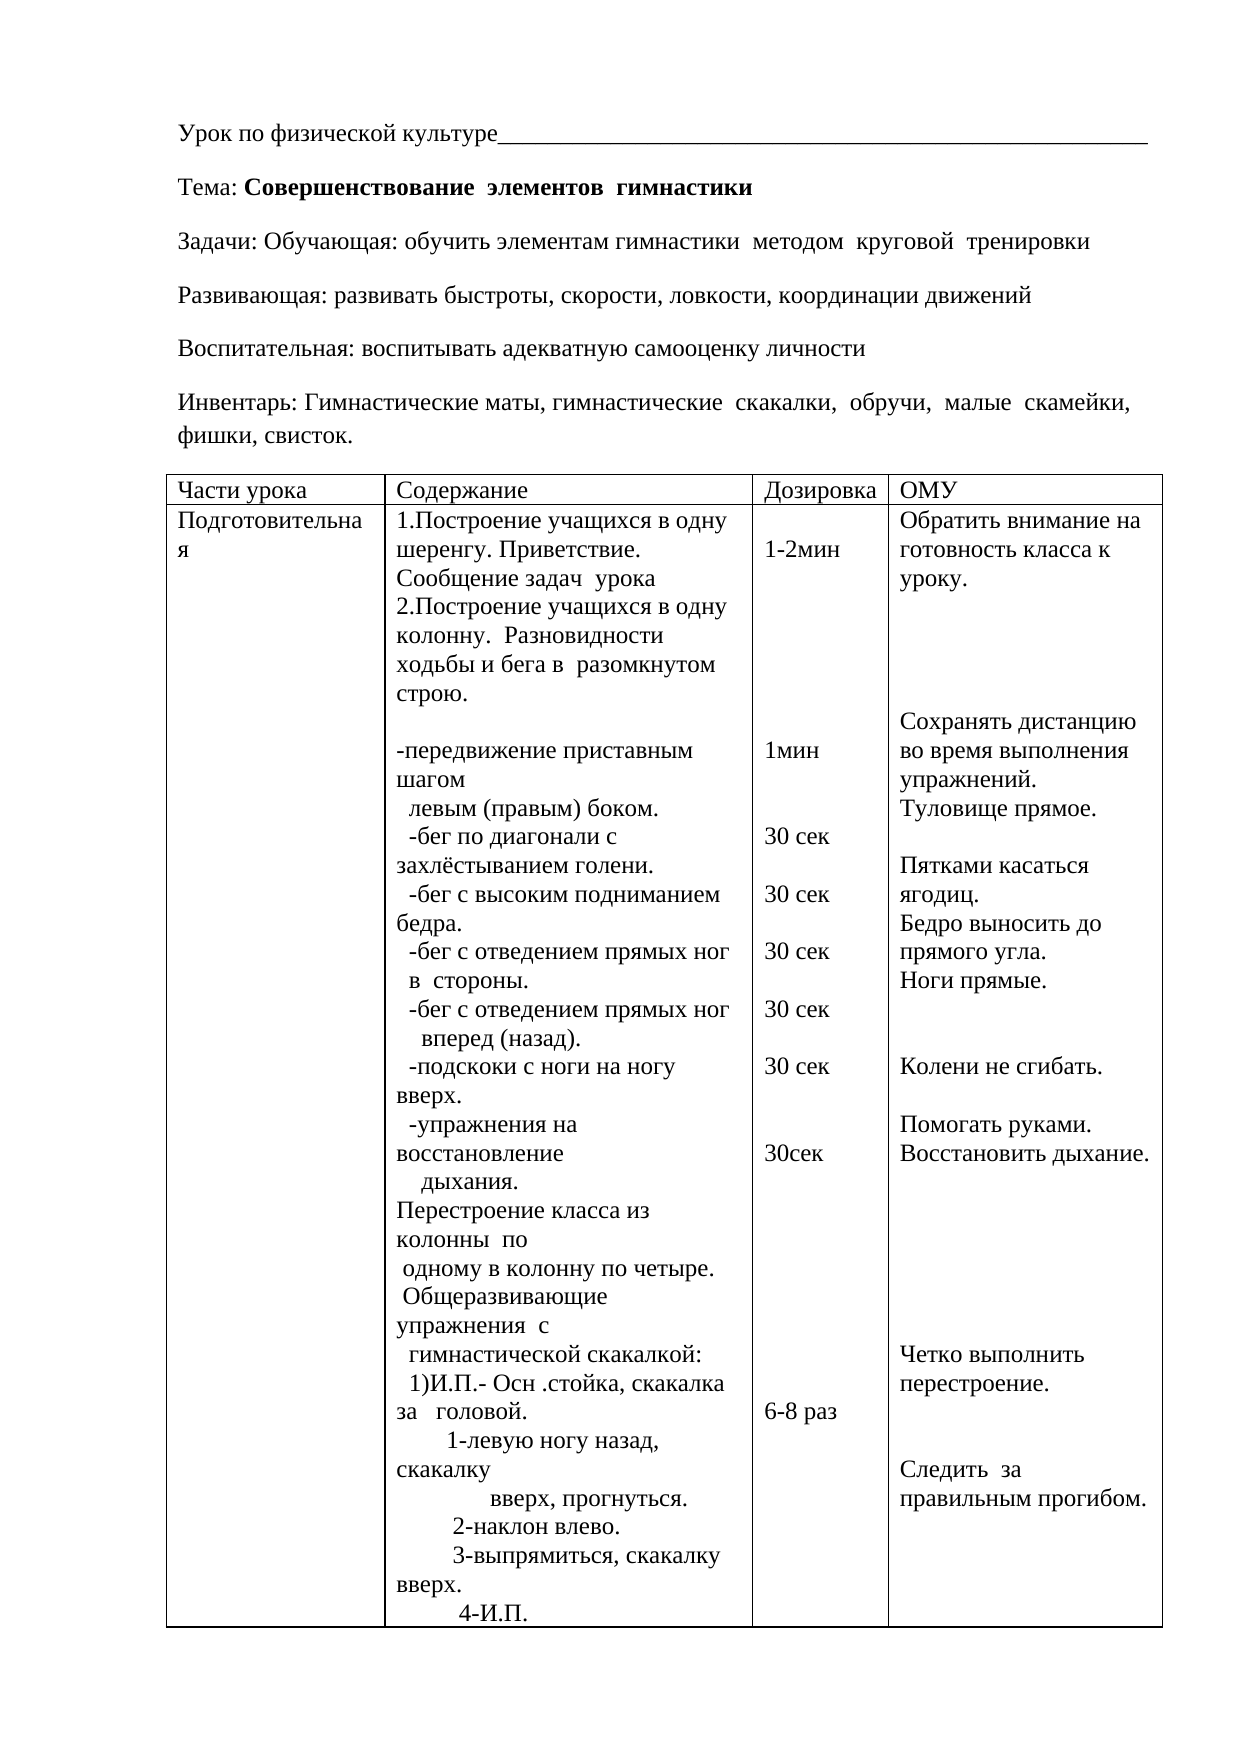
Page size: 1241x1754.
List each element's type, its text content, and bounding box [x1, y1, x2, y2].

table_header Дозировка [753, 475, 888, 504]
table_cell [386, 505, 752, 1626]
table_header ОМУ [889, 475, 1162, 504]
text Урок по физической культуре____________________________________________________ [177, 118, 1152, 147]
text Развивающая: развивать быстроты, скорости, ловкости, координации движений [177, 280, 1152, 308]
text Задачи: Обучающая: обучить элементам гимнастики методом круговой тренировки [177, 226, 1152, 254]
text Воспитательная: воспитывать адекватную самооценку личности [177, 333, 1152, 362]
text Инвентарь: Гимнастические маты, гимнастические скакалки, обручи, малые скамейки, фишки, свисток. [177, 387, 1152, 449]
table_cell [889, 505, 1162, 1626]
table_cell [753, 505, 888, 1626]
table_header Части урока [167, 475, 384, 504]
table_header Содержание [386, 475, 752, 504]
text Тема: Совершенствование элементов гимнастики [177, 172, 1152, 201]
table_cell Подготовительная [167, 505, 384, 1626]
